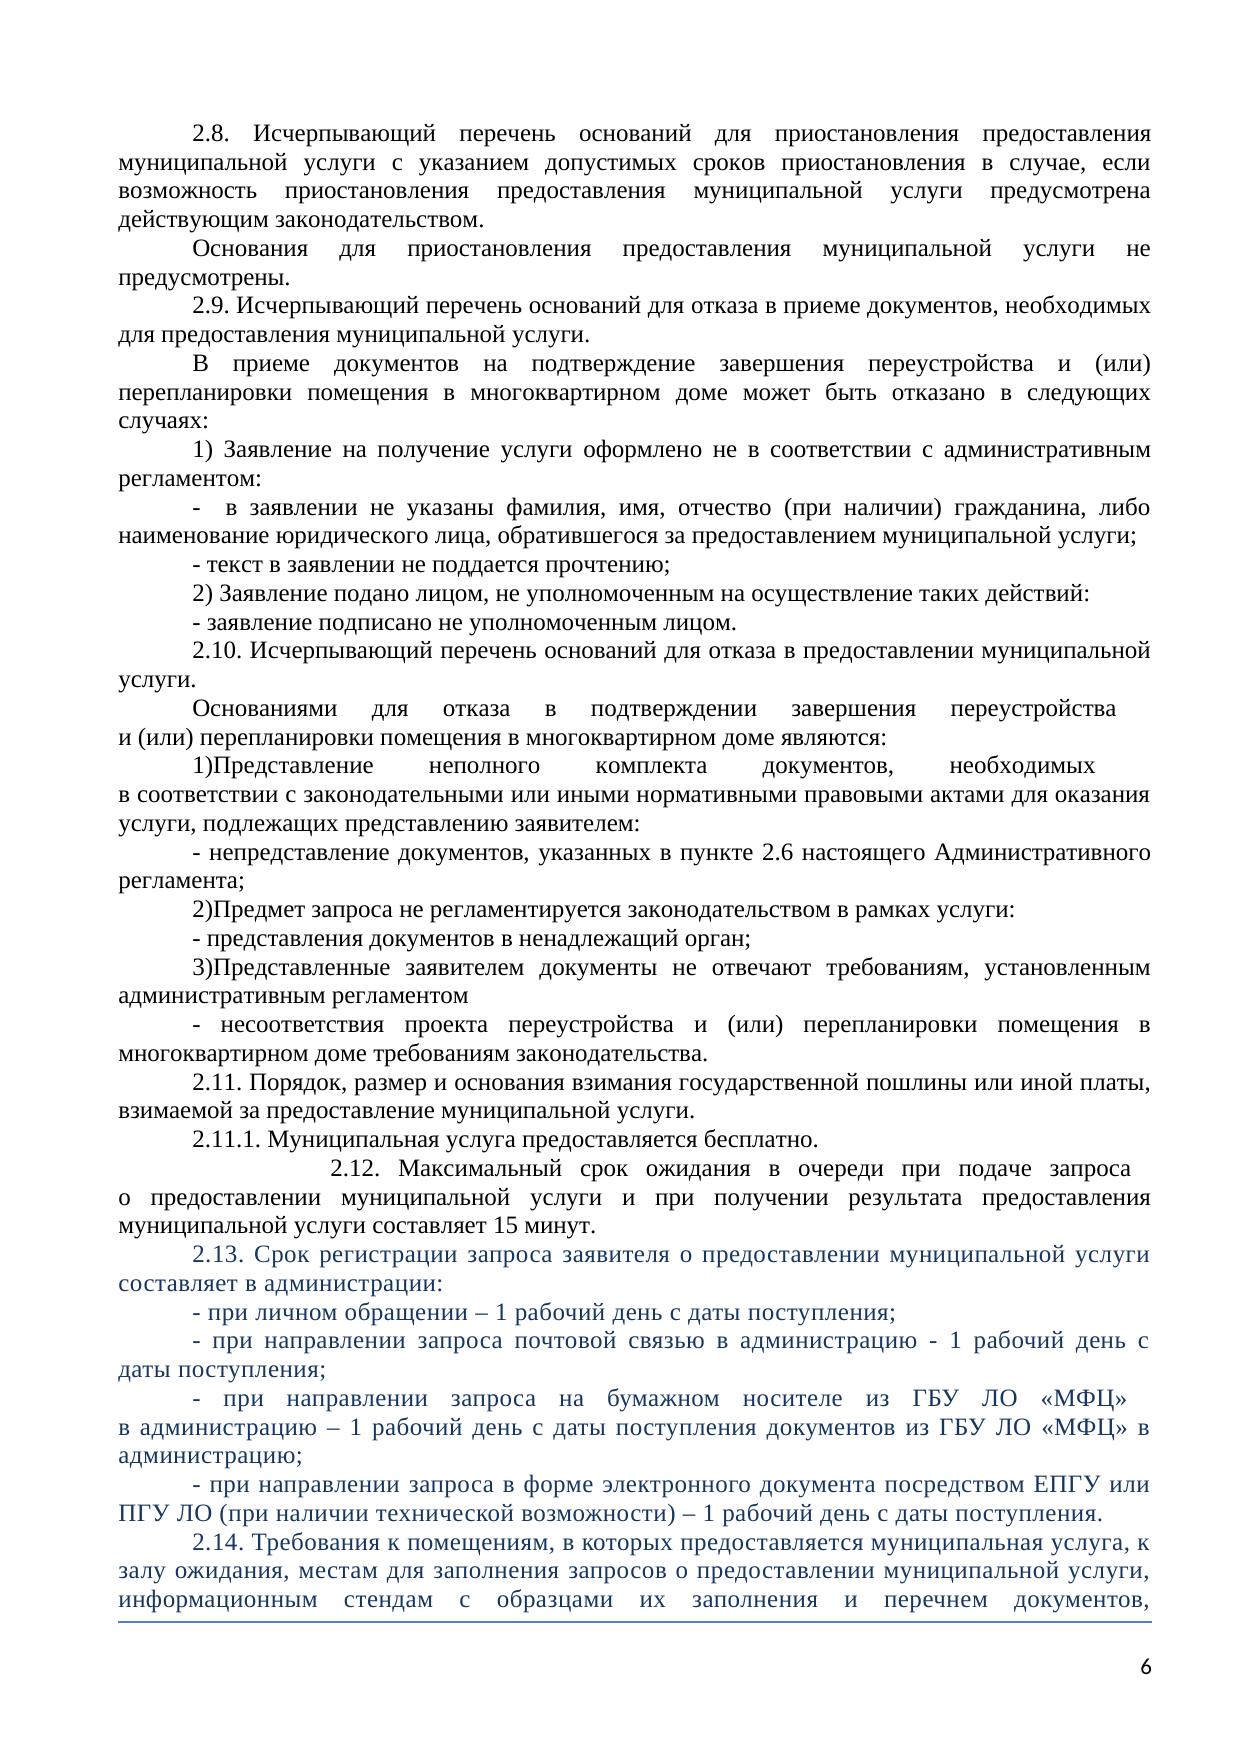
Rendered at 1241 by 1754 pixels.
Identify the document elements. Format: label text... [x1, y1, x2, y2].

text - представления документов в ненадлежащий орган; [118, 923, 1152, 952]
text Основаниями для отказа в подтверждении завершения переустройства и (или) перепланировки помещения в многоквартирном доме являются: [118, 693, 1152, 751]
text 3)Представленные заявителем документы не отвечают требованиям, установленным административным регламентом [118, 952, 1152, 1009]
text 2)Предмет запроса не регламентируется законодательством в рамках услуги: [118, 894, 1152, 923]
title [118, 1527, 1152, 1621]
text - в заявлении не указаны фамилия, имя, отчество (при наличии) гражданина, либо наименование юридического лица, обратившегося за предоставлением муниципальной услуги; [118, 492, 1152, 549]
text - заявление подписано не уполномоченным лицом. [118, 607, 1152, 636]
text Основания для приостановления предоставления муниципальной услуги не предусмотрены. [118, 233, 1152, 291]
title - при направлении запроса в форме электронного документа посредством ЕПГУ или ПГУ ЛО (при наличии технической возможности) – 1 рабочий день с даты поступления. [118, 1469, 1152, 1527]
title 2.13. Срок регистрации запроса заявителя о предоставлении муниципальной услуги составляет в администрации: [118, 1239, 1152, 1297]
text 1)Представление неполного комплекта документов, необходимых в соответствии с законодательными или иными нормативными правовыми актами для оказания услуги, подлежащих представлению заявителем: [118, 751, 1152, 837]
text 2.10. Исчерпывающий перечень оснований для отказа в предоставлении муниципальной услуги. [118, 636, 1152, 693]
text 2.9. Исчерпывающий перечень оснований для отказа в приеме документов, необходимых для предоставления муниципальной услуги. [118, 291, 1152, 348]
text 2.8. Исчерпывающий перечень оснований для приостановления предоставления муниципальной услуги с указанием допустимых сроков приостановления в случае, если возможность приостановления предоставления муниципальной услуги предусмотрена действующим законодательством. [118, 118, 1152, 233]
text В приеме документов на подтверждение завершения переустройства и (или) перепланировки помещения в многоквартирном доме может быть отказано в следующих случаях: [118, 348, 1152, 434]
text 1) Заявление на получение услуги оформлено не в соответствии с административным регламентом: [118, 434, 1152, 492]
text 2) Заявление подано лицом, не уполномоченным на осуществление таких действий: [118, 578, 1152, 607]
text - текст в заявлении не поддается прочтению; [118, 549, 1152, 578]
title - при направлении запроса почтовой связью в администрацию - 1 рабочий день с даты поступления; [118, 1326, 1152, 1383]
title - при направлении запроса на бумажном носителе из ГБУ ЛО «МФЦ» в администрацию – 1 рабочий день с даты поступления документов из ГБУ ЛО «МФЦ» в администрацию; [118, 1383, 1152, 1469]
title - при личном обращении – 1 рабочий день с даты поступления; [118, 1297, 1152, 1326]
text 2.11.1. Муниципальная услуга предоставляется бесплатно. [118, 1124, 1152, 1153]
text - несоответствия проекта переустройства и (или) перепланировки помещения в многоквартирном доме требованиям законодательства. [118, 1009, 1152, 1067]
text 2.12. Максимальный срок ожидания в очереди при подаче запроса о предоставлении муниципальной услуги и при получении результата предоставления муниципальной услуги составляет 15 минут. [118, 1153, 1152, 1239]
text 2.11. Порядок, размер и основания взимания государственной пошлины или иной платы, взимаемой за предоставление муниципальной услуги. [118, 1067, 1152, 1124]
text - непредставление документов, указанных в пункте 2.6 настоящего Административного регламента; [118, 837, 1152, 894]
